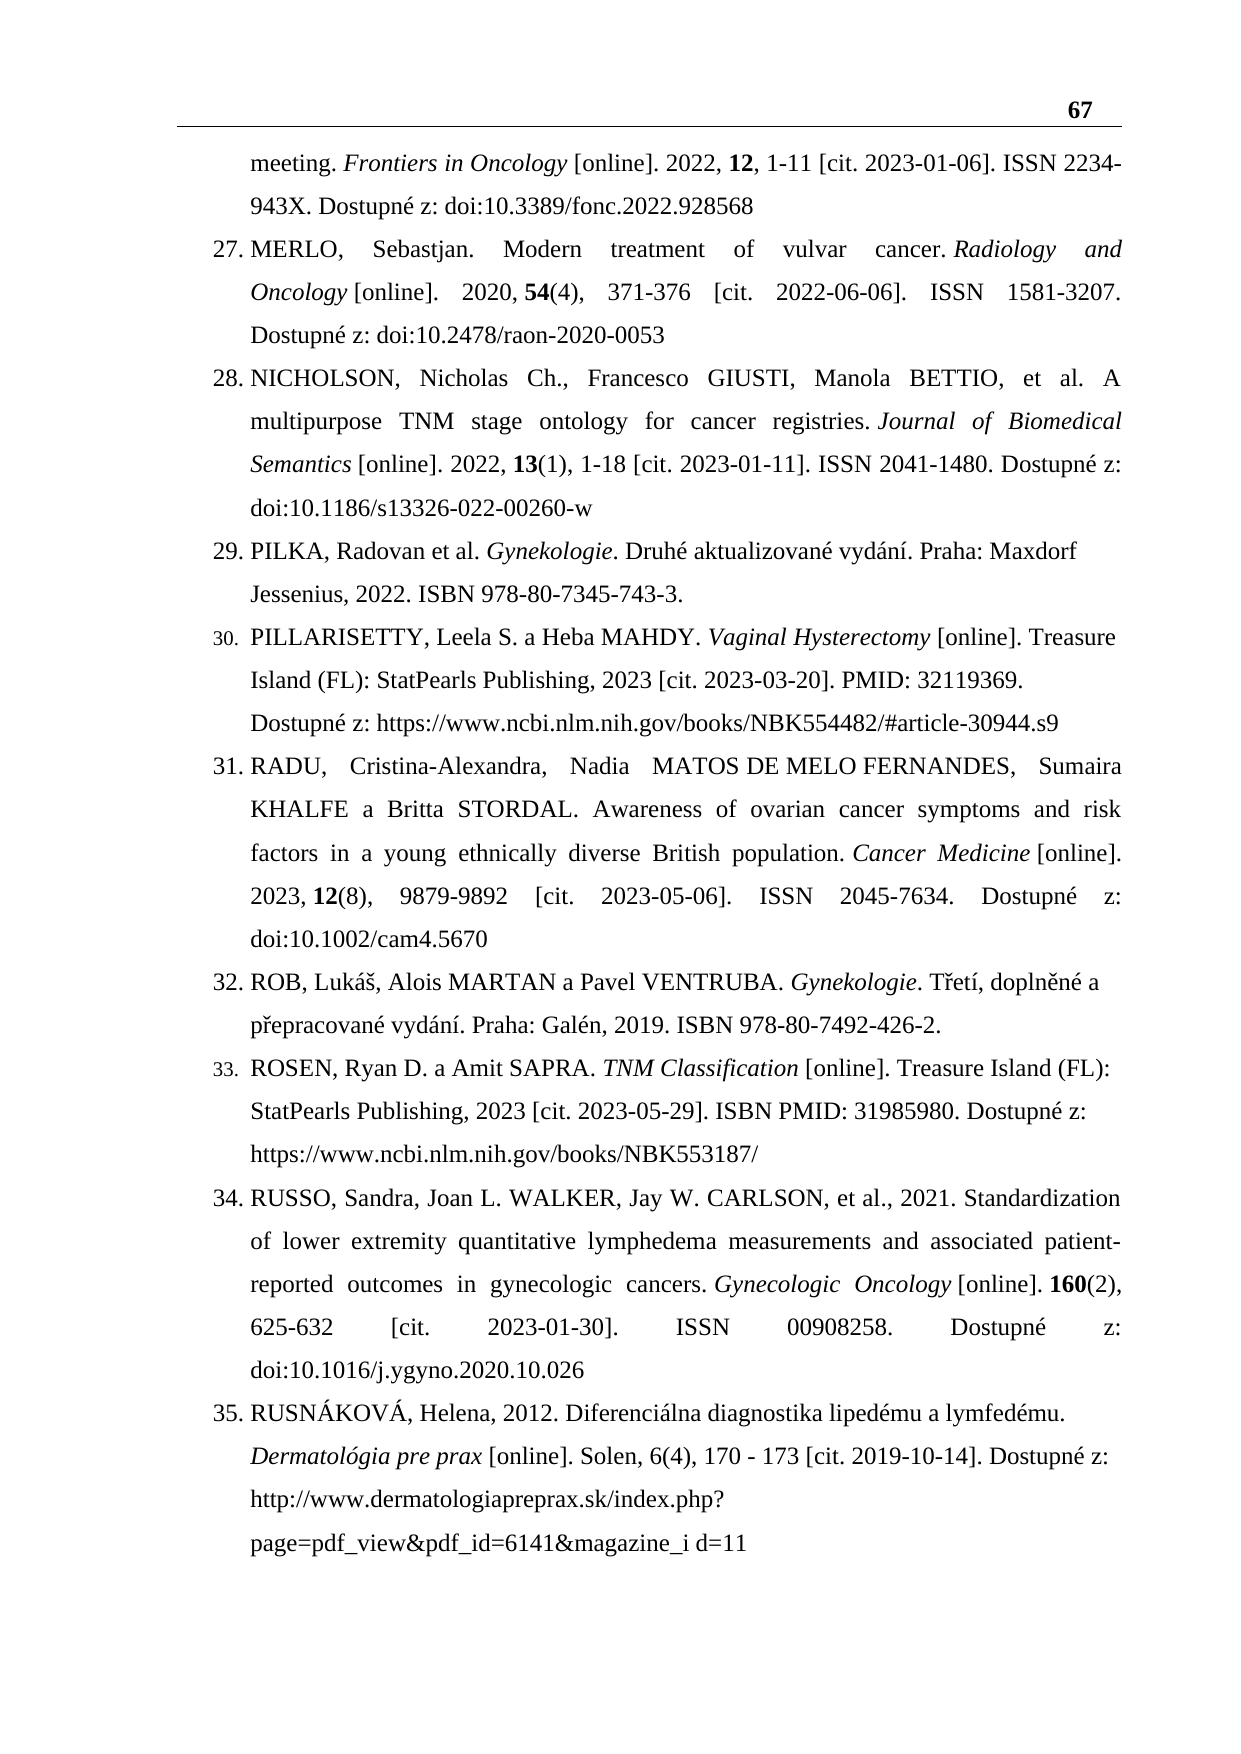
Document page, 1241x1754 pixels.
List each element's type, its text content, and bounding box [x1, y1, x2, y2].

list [213, 148, 1122, 219]
list NICHOLSON, Nicholas Ch., Francesco GIUSTI, Manola BETTIO, et al. A multipurpose TNM stage ontology for cancer registries. Journal of Biomedical Semantics [online]. 2022, 13(1), 1-18 [cit. 2023-01-11]. ISSN 2041-1480. Dostupné z: doi:10.1186/s13326-022-00260-w [213, 363, 1122, 521]
list RUSSO, Sandra, Joan L. WALKER, Jay W. CARLSON, et al., 2021. Standardization of lower extremity quantitative lymphedema measurements and associated patient-reported outcomes in gynecologic cancers. Gynecologic Oncology [online]. 160(2), 625-632 [cit. 2023-01-30]. ISSN 00908258. Dostupné z: doi:10.1016/j.ygyno.2020.10.026 [213, 1183, 1122, 1384]
list PILKA, Radovan et al. Gynekologie. Druhé aktualizované vydání. Praha: Maxdorf Jessenius, 2022. ISBN 978-80-7345-743-3. [213, 536, 1122, 608]
list ROB, Lukáš, Alois MARTAN a Pavel VENTRUBA. Gynekologie. Třetí, doplněné a přepracované vydání. Praha: Galén, 2019. ISBN 978-80-7492-426-2. [213, 967, 1122, 1039]
list RADU, Cristina‐Alexandra, Nadia MATOS DE MELO FERNANDES, Sumaira KHALFE a Britta STORDAL. Awareness of ovarian cancer symptoms and risk factors in a young ethnically diverse British population. Cancer Medicine [online]. 2023, 12(8), 9879-9892 [cit. 2023-05-06]. ISSN 2045-7634. Dostupné z: doi:10.1002/cam4.5670 [213, 751, 1122, 953]
list MERLO, Sebastjan. Modern treatment of vulvar cancer. Radiology and Oncology [online]. 2020, 54(4), 371-376 [cit. 2022-06-06]. ISSN 1581-3207. Dostupné z: doi:10.2478/raon-2020-0053 [213, 234, 1122, 349]
list PILLARISETTY, Leela S. a Heba MAHDY. Vaginal Hysterectomy [online]. Treasure Island (FL): StatPearls Publishing, 2023 [cit. 2023-03-20]. PMID: 32119369. Dostupné z: https://www.ncbi.nlm.nih.gov/books/NBK554482/#article-30944.s9 [213, 622, 1122, 737]
list ROSEN, Ryan D. a Amit SAPRA. TNM Classification [online]. Treasure Island (FL): StatPearls Publishing, 2023 [cit. 2023-05-29]. ISBN PMID: 31985980. Dostupné z: https://www.ncbi.nlm.nih.gov/books/NBK553187/ [213, 1053, 1122, 1168]
list RUSNÁKOVÁ, Helena, 2012. Diferenciálna diagnostika lipedému a lymfedému. Dermatológia pre prax [online]. Solen, 6(4), 170 - 173 [cit. 2019-10-14]. Dostupné z: http://www.dermatologiapreprax.sk/index.php?page=pdf_view&pdf_id=6141&magazine_i d=11 [213, 1398, 1122, 1556]
